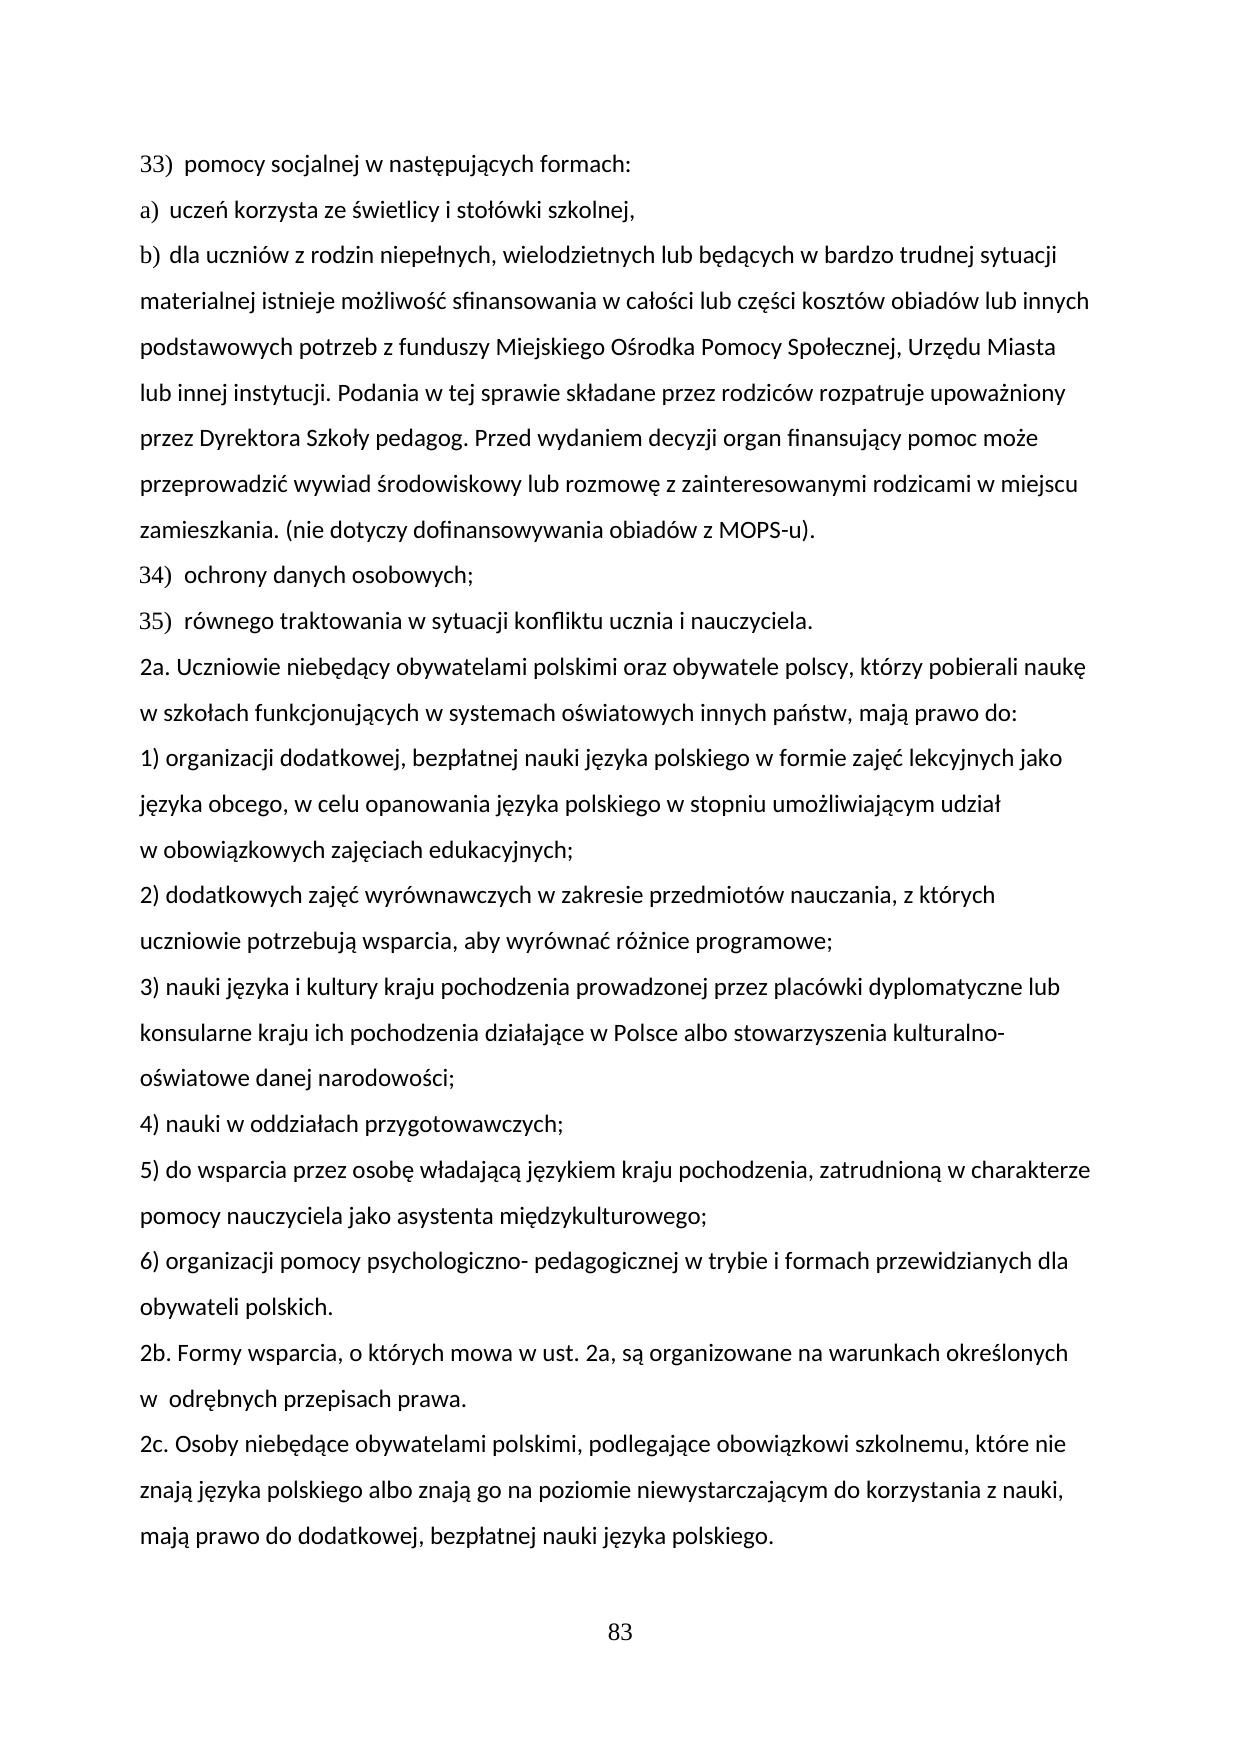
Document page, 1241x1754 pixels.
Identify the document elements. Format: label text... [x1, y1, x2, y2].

list pomocy socjalnej w następujących formach: [139, 148, 1093, 178]
list 2) dodatkowych zajęć wyrównawczych w zakresie przedmiotów nauczania, z których uczniowie potrzebują wsparcia, aby wyrównać różnice programowe; [139, 880, 1093, 956]
list 3) nauki języka i kultury kraju pochodzenia prowadzonej przez placówki dyplomatyczne lub konsularne kraju ich pochodzenia działające w Polsce albo stowarzyszenia kulturalno-oświatowe danej narodowości; [139, 971, 1093, 1093]
list uczeń korzysta ze świetlicy i stołówki szkolnej, [139, 194, 1093, 224]
list ochrony danych osobowych; [138, 559, 1093, 590]
list 1) organizacji dodatkowej, bezpłatnej nauki języka polskiego w formie zajęć lekcyjnych jako języka obcego, w celu opanowania języka polskiego w stopniu umożliwiającym udział w obowiązkowych zajęciach edukacyjnych; [139, 742, 1093, 864]
list 4) nauki w oddziałach przygotowawczych; [139, 1108, 1093, 1139]
list 5) do wsparcia przez osobę władającą językiem kraju pochodzenia, zatrudnioną w charakterze pomocy nauczyciela jako asystenta międzykulturowego; [139, 1154, 1093, 1230]
list dla uczniów z rodzin niepełnych, wielodzietnych lub będących w bardzo trudnej sytuacji materialnej istnieje możliwość sfinansowania w całości lub części kosztów obiadów lub innych podstawowych potrzeb z funduszy Miejskiego Ośrodka Pomocy Społecznej, Urzędu Miasta lub innej instytucji. Podania w tej sprawie składane przez rodziców rozpatruje upoważniony przez Dyrektora Szkoły pedagog. Przed wydaniem decyzji organ finansujący pomoc może przeprowadzić wywiad środowiskowy lub rozmowę z zainteresowanymi rodzicami w miejscu zamieszkania. (nie dotyczy dofinansowywania obiadów z MOPS-u). [139, 239, 1093, 544]
list 2b. Formy wsparcia, o których mowa w ust. 2a, są organizowane na warunkach określonych w odrębnych przepisach prawa. [139, 1337, 1093, 1413]
list 2c. Osoby niebędące obywatelami polskimi, podlegające obowiązkowi szkolnemu, które nie znają języka polskiego albo znają go na poziomie niewystarczającym do korzystania z nauki, mają prawo do dodatkowej, bezpłatnej nauki języka polskiego. [139, 1428, 1093, 1550]
list równego traktowania w sytuacji konfliktu ucznia i nauczyciela. [138, 605, 1093, 636]
text 2a. Uczniowie niebędący obywatelami polskimi oraz obywatele polscy, którzy pobierali naukę w szkołach funkcjonujących w systemach oświatowych innych państw, mają prawo do: [139, 651, 1093, 727]
list 6) organizacji pomocy psychologiczno- pedagogicznej w trybie i formach przewidzianych dla obywateli polskich. [139, 1246, 1093, 1322]
